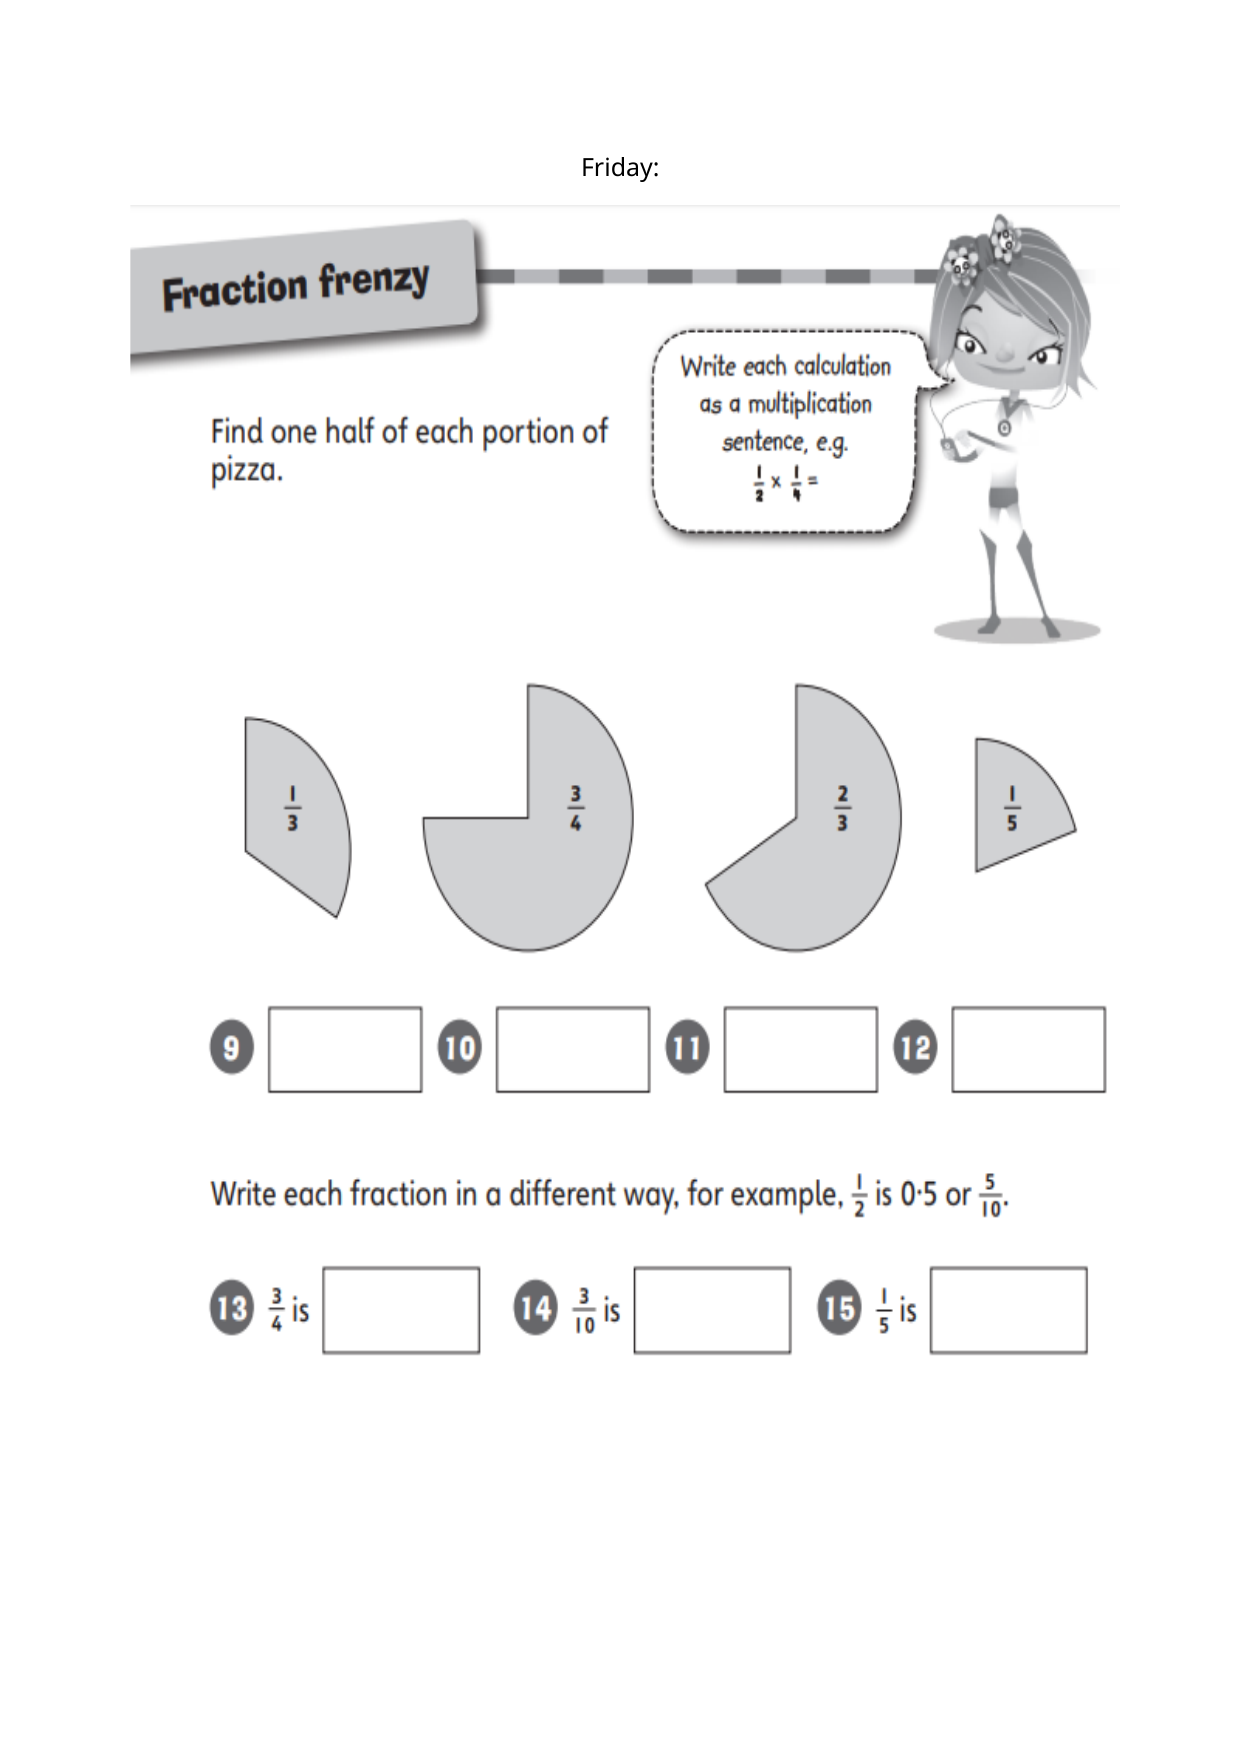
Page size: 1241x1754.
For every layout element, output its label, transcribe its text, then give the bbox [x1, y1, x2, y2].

picture [130, 205, 1120, 1394]
text Friday: [150, 150, 1090, 184]
